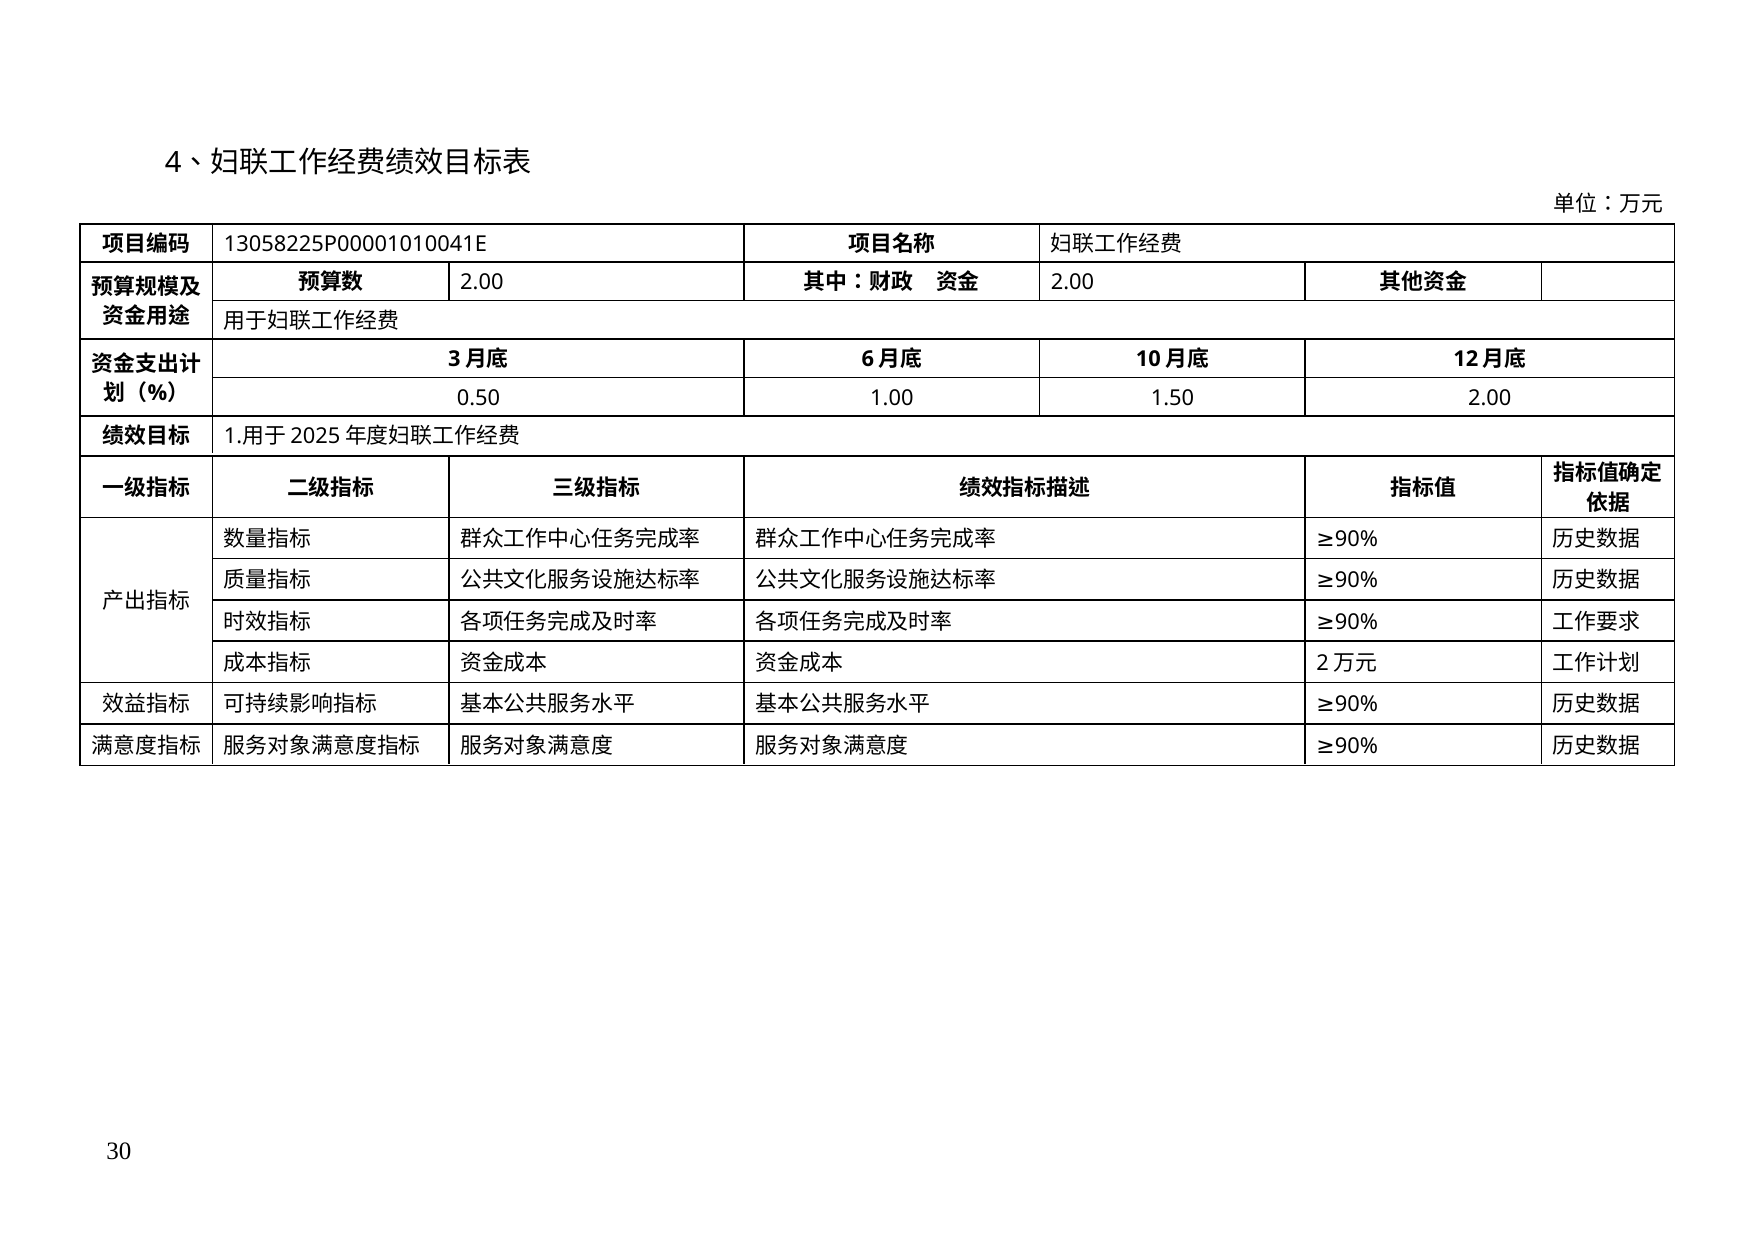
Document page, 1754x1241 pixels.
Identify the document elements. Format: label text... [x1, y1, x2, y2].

table_cell 历史数据 [1542, 683, 1674, 723]
table_cell [1542, 263, 1674, 300]
table_cell 用于妇联工作经费 [213, 301, 1674, 338]
table_cell 服务对象满意度 [450, 725, 743, 764]
table_cell 历史数据 [1542, 559, 1674, 599]
table_cell 群众工作中心任务完成率 [450, 518, 743, 558]
table_cell 质量指标 [213, 559, 448, 599]
table_cell 0.50 [213, 378, 743, 415]
table_cell 数量指标 [213, 518, 448, 558]
table_cell 成本指标 [213, 642, 448, 682]
table_cell 基本公共服务水平 [450, 683, 743, 723]
table_cell 3月底 [213, 340, 743, 377]
table_cell ≥90% [1306, 683, 1541, 723]
table_cell 预算规模及资金用途 [81, 263, 212, 338]
table_cell 1.50 [1040, 378, 1304, 415]
table_cell 产出指标 [81, 518, 212, 682]
table_cell 2.00 [1040, 263, 1304, 300]
table_cell 妇联工作经费 [1040, 225, 1674, 261]
table_header 指标值 [1306, 457, 1541, 516]
table_cell 13058225P00001010041E [213, 225, 743, 261]
table_cell 2.00 [450, 263, 743, 300]
table_cell 时效指标 [213, 601, 448, 640]
table_cell 其他资金 [1306, 263, 1541, 300]
table_header 绩效指标描述 [745, 457, 1304, 516]
table_header 指标值确定依据 [1542, 457, 1674, 516]
table_cell 效益指标 [81, 683, 212, 723]
table_cell 资金成本 [450, 642, 743, 682]
table_cell 工作计划 [1542, 642, 1674, 682]
table_cell 6月底 [745, 340, 1039, 377]
table_cell ≥90% [1306, 725, 1541, 764]
table_cell 1.用于2025年度妇联工作经费 [213, 417, 1674, 453]
table_cell 服务对象满意度 [745, 725, 1304, 764]
table_cell 1.00 [745, 378, 1039, 415]
table_cell 服务对象满意度指标 [213, 725, 448, 764]
table_cell ≥90% [1306, 601, 1541, 640]
table_cell 绩效目标 [81, 417, 212, 453]
table_header 二级指标 [213, 457, 448, 516]
table_cell 满意度指标 [81, 725, 212, 764]
table_header 三级指标 [450, 457, 743, 516]
table_cell 2万元 [1306, 642, 1541, 682]
table_cell 工作要求 [1542, 601, 1674, 640]
table_cell 各项任务完成及时率 [745, 601, 1304, 640]
table_cell 资金支出计划（%） [81, 340, 212, 415]
table_cell 历史数据 [1542, 518, 1674, 558]
table_cell 10月底 [1040, 340, 1304, 377]
table_cell ≥90% [1306, 518, 1541, 558]
table_header 一级指标 [81, 457, 212, 516]
table_cell 群众工作中心任务完成率 [745, 518, 1304, 558]
table_header 单位：万元 [81, 183, 1674, 223]
table_cell 公共文化服务设施达标率 [450, 559, 743, 599]
text 4、妇联工作经费绩效目标表 [106, 142, 1648, 181]
table_cell 项目编码 [81, 225, 212, 261]
table_cell 2.00 [1306, 378, 1674, 415]
table_cell 项目名称 [745, 225, 1039, 261]
table_cell 可持续影响指标 [213, 683, 448, 723]
table_cell ≥90% [1306, 559, 1541, 599]
table_cell 历史数据 [1542, 725, 1674, 764]
table_cell 预算数 [213, 263, 448, 300]
table_cell 12月底 [1306, 340, 1674, 377]
table_cell 资金成本 [745, 642, 1304, 682]
table_cell 各项任务完成及时率 [450, 601, 743, 640]
table_cell 基本公共服务水平 [745, 683, 1304, 723]
table_cell 公共文化服务设施达标率 [745, 559, 1304, 599]
table_cell 其中：财政 资金 [745, 263, 1039, 300]
